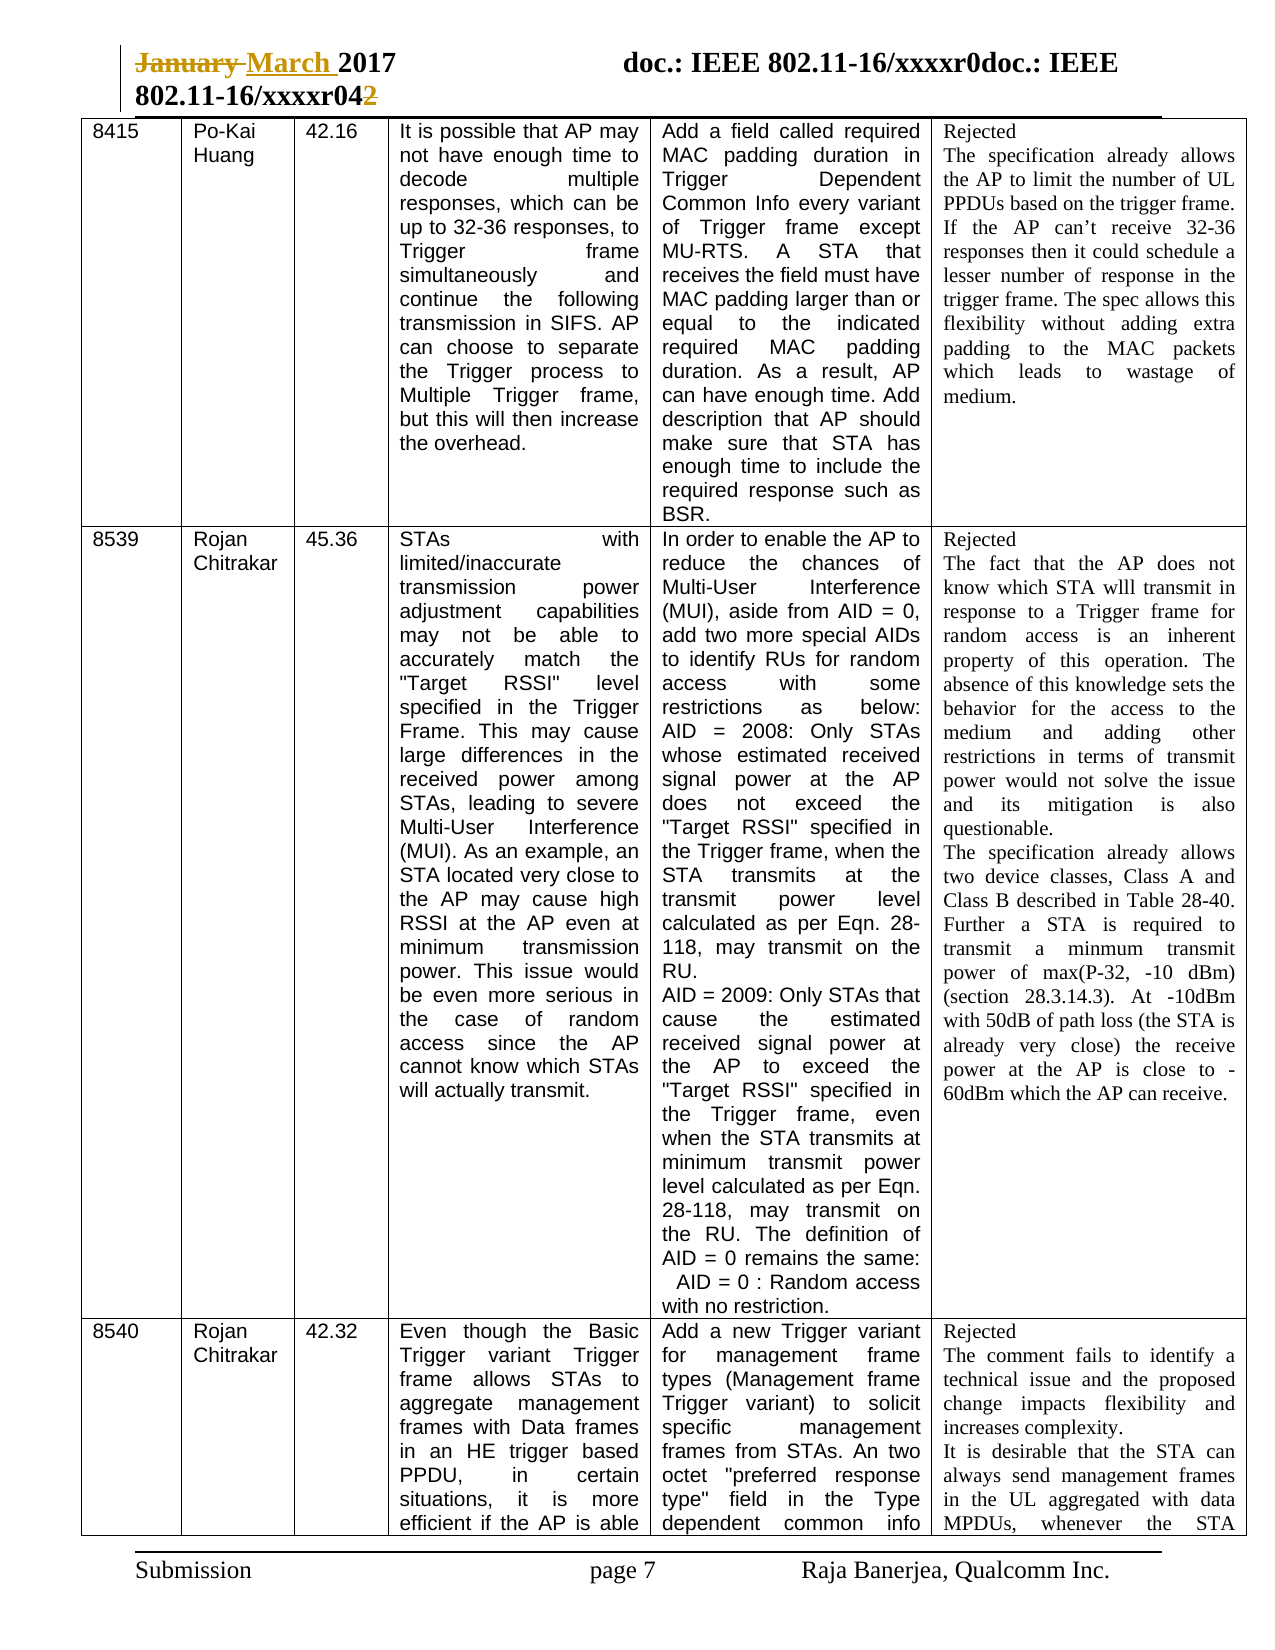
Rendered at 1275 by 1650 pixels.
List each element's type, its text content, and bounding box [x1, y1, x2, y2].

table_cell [651, 1319, 931, 1535]
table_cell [389, 1319, 650, 1535]
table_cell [932, 1319, 1246, 1535]
table_cell Po-Kai Huang [182, 119, 294, 526]
table_cell 8540 [82, 1319, 181, 1535]
table_cell 8415 [82, 119, 181, 526]
table_cell Rojan Chitrakar [182, 527, 294, 1318]
table_cell STAs with limited/inaccurate transmission power adjustment capabilities may not be able to accurately match the "Target RSSI" level specified in the Trigger Frame. This may cause large differences in the received power among STAs, leading to severe Multi-User Interference (MUI). As an example, an STA located very close to the AP may cause high RSSI at the AP even at minimum transmission power. This issue would be even more serious in the case of random access since the AP cannot know which STAs will actually transmit. [389, 527, 650, 1318]
table_cell 45.36 [295, 527, 388, 1318]
table_cell 42.16 [295, 119, 388, 526]
table_cell Rejected The specification already allows the AP to limit the number of UL PPDUs based on the trigger frame. If the AP can’t receive 32-36 responses then it could schedule a lesser number of response in the trigger frame. The spec allows this flexibility without adding extra padding to the MAC packets which leads to wastage of medium. [932, 119, 1246, 526]
table_cell Add a field called required MAC padding duration in Trigger Dependent Common Info every variant of Trigger frame except MU-RTS. A STA that receives the field must have MAC padding larger than or equal to the indicated required MAC padding duration. As a result, AP can have enough time. Add description that AP should make sure that STA has enough time to include the required response such as BSR. [651, 119, 931, 526]
table_cell Rojan Chitrakar [182, 1319, 294, 1535]
table_cell In order to enable the AP to reduce the chances of Multi-User Interference (MUI), aside from AID = 0, add two more special AIDs to identify RUs for random access with some restrictions as below: AID = 2008: Only STAs whose estimated received signal power at the AP does not exceed the "Target RSSI" specified in the Trigger frame, when the STA transmits at the transmit power level calculated as per Eqn. 28-118, may transmit on the RU. AID = 2009: Only STAs that cause the estimated received signal power at the AP to exceed the "Target RSSI" specified in the Trigger frame, even when the STA transmits at minimum transmit power level calculated as per Eqn. 28-118, may transmit on the RU. The definition of AID = 0 remains the same: AID = 0 : Random access with no restriction. [651, 527, 931, 1318]
table_cell 8539 [82, 527, 181, 1318]
table_cell 42.32 [295, 1319, 388, 1535]
table_cell Rejected The fact that the AP does not know which STA wlll transmit in response to a Trigger frame for random access is an inherent property of this operation. The absence of this knowledge sets the behavior for the access to the medium and adding other restrictions in terms of transmit power would not solve the issue and its mitigation is also questionable. The specification already allows two device classes, Class A and Class B described in Table 28-40. Further a STA is required to transmit a minmum transmit power of max(P-32, -10 dBm) (section 28.3.14.3). At -10dBm with 50dB of path loss (the STA is already very close) the receive power at the AP is close to -60dBm which the AP can receive. [932, 527, 1246, 1318]
table_cell It is possible that AP may not have enough time to decode multiple responses, which can be up to 32-36 responses, to Trigger frame simultaneously and continue the following transmission in SIFS. AP can choose to separate the Trigger process to Multiple Trigger frame, but this will then increase the overhead. [389, 119, 650, 526]
